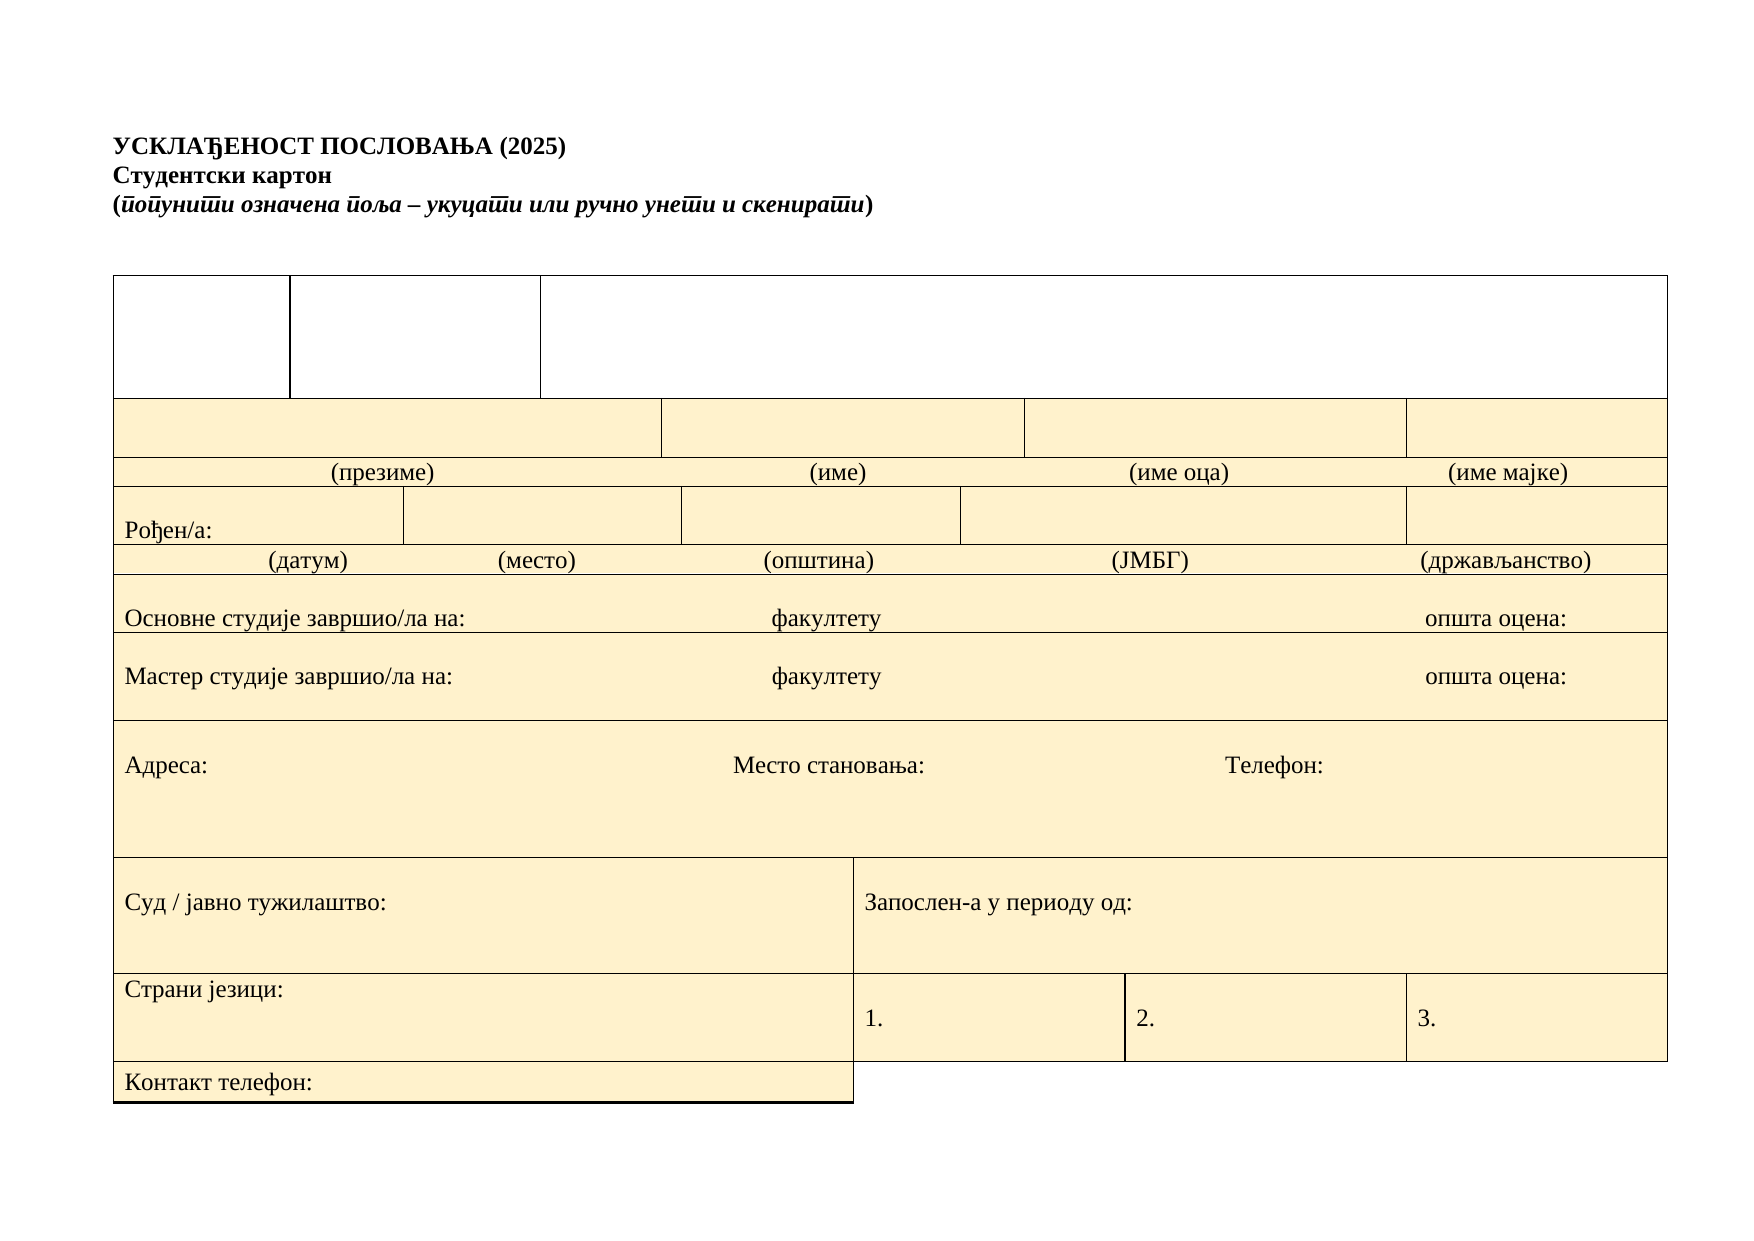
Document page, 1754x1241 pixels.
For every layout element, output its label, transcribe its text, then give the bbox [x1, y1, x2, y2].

table_cell [662, 399, 1024, 456]
table_cell [961, 487, 1406, 544]
table_cell Суд / јавно тужилаштво: [114, 858, 853, 973]
table_cell Рођен/а: [114, 487, 403, 544]
text (попунити означена поља – укуцати или ручно унети и скенирати) [112, 189, 1641, 217]
table_cell [404, 487, 681, 544]
table_cell [1407, 487, 1667, 544]
table_cell [1407, 399, 1667, 456]
text УСКЛАЂЕНОСТ ПОСЛОВАЊА (2025) [112, 131, 1641, 160]
table_cell Адреса: Место становања: Телефон: [114, 721, 1667, 857]
table_header [114, 276, 289, 398]
table_cell Страни језици: [114, 974, 853, 1061]
table_cell (презиме) (име) (име оца) (име мајке) [114, 458, 1667, 486]
table_cell 2. [1126, 974, 1406, 1061]
table_cell (датум) (место) (општина) (ЈМБГ) (држављанство) [114, 545, 1667, 573]
table_cell [1025, 399, 1406, 456]
table_cell Основне студије завршио/ла на: факултету општа оцена: [114, 575, 1667, 632]
table_cell Запослен-а у периоду од: [854, 858, 1667, 973]
table_header [541, 276, 1667, 398]
table_cell 3. [1407, 974, 1667, 1061]
table_cell Мастер студије завршио/ла на: факултету општа оцена: [114, 633, 1667, 720]
table_cell [682, 487, 960, 544]
table_cell 1. [854, 974, 1124, 1061]
text Студентски картон [112, 160, 1641, 189]
table_cell [114, 399, 661, 456]
table_header [291, 276, 540, 398]
table_cell Контакт телефон: [114, 1062, 853, 1101]
